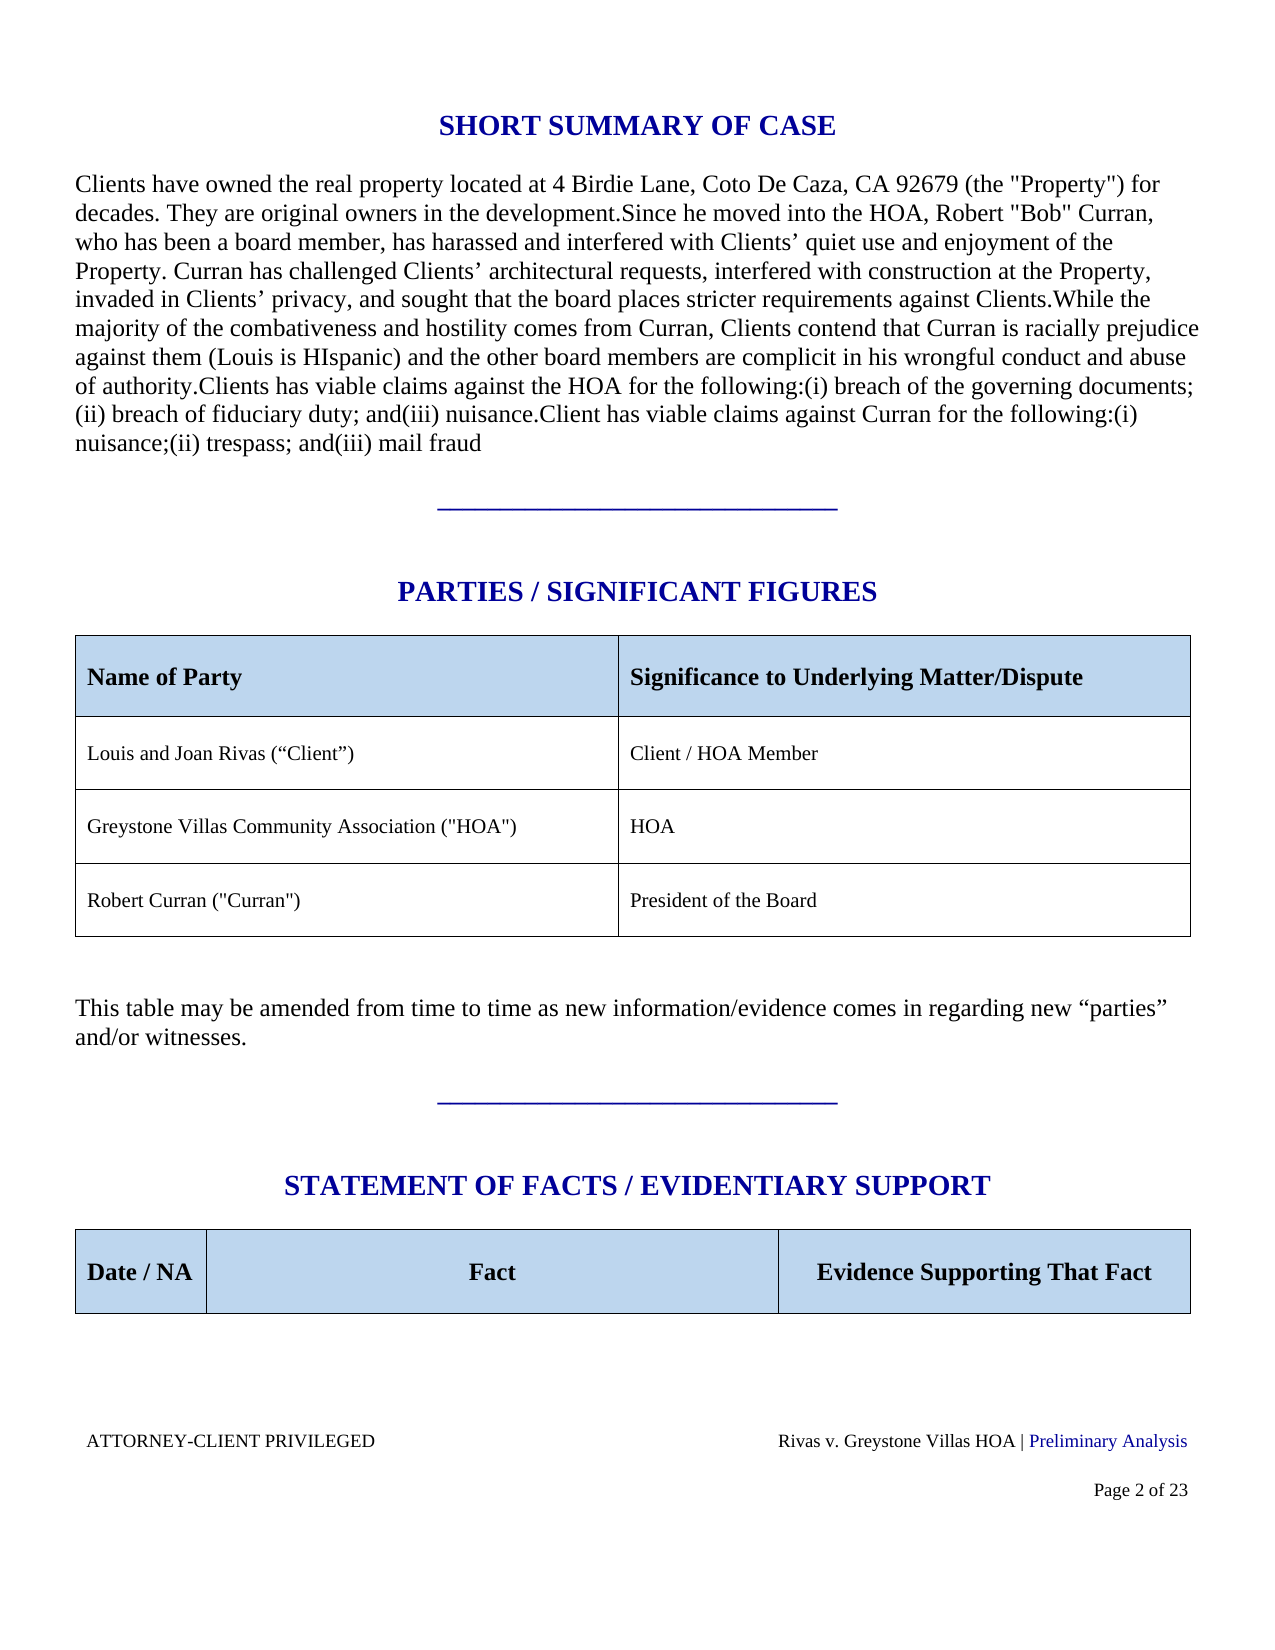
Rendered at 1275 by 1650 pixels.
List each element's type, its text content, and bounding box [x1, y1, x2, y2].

table_header Significance to Underlying Matter/Dispute [619, 636, 1190, 716]
table_header Evidence Supporting That Fact [779, 1230, 1190, 1313]
text This table may be amended from time to time as new information/evidence comes in regarding new “parties” and/or witnesses. [75, 993, 1200, 1050]
table_cell HOA [619, 790, 1190, 862]
text ________________________________ [357, 1078, 918, 1107]
subtitle Parties / Significant Figures [75, 541, 1200, 608]
text ________________________________ [357, 484, 918, 513]
table_header Fact [207, 1230, 778, 1313]
table_header Date / NA [76, 1230, 206, 1313]
table_header Name of Party [76, 636, 618, 716]
text Clients have owned the real property located at 4 Birdie Lane, Coto De Caza, CA 92679 (the "Property") for decades. They are original owners in the development. [75, 169, 1200, 457]
subtitle SHORT SUMMARY OF CASE [75, 75, 1200, 142]
table_cell Robert Curran ("Curran") [76, 864, 618, 936]
table_cell Greystone Villas Community Association ("HOA") [76, 790, 618, 862]
table_cell Client / HOA Member [619, 717, 1190, 789]
table_cell Louis and Joan Rivas (“Client”) [76, 717, 618, 789]
table_cell President of the Board [619, 864, 1190, 936]
subtitle Statement of Facts / Evidentiary Support [75, 1134, 1200, 1201]
